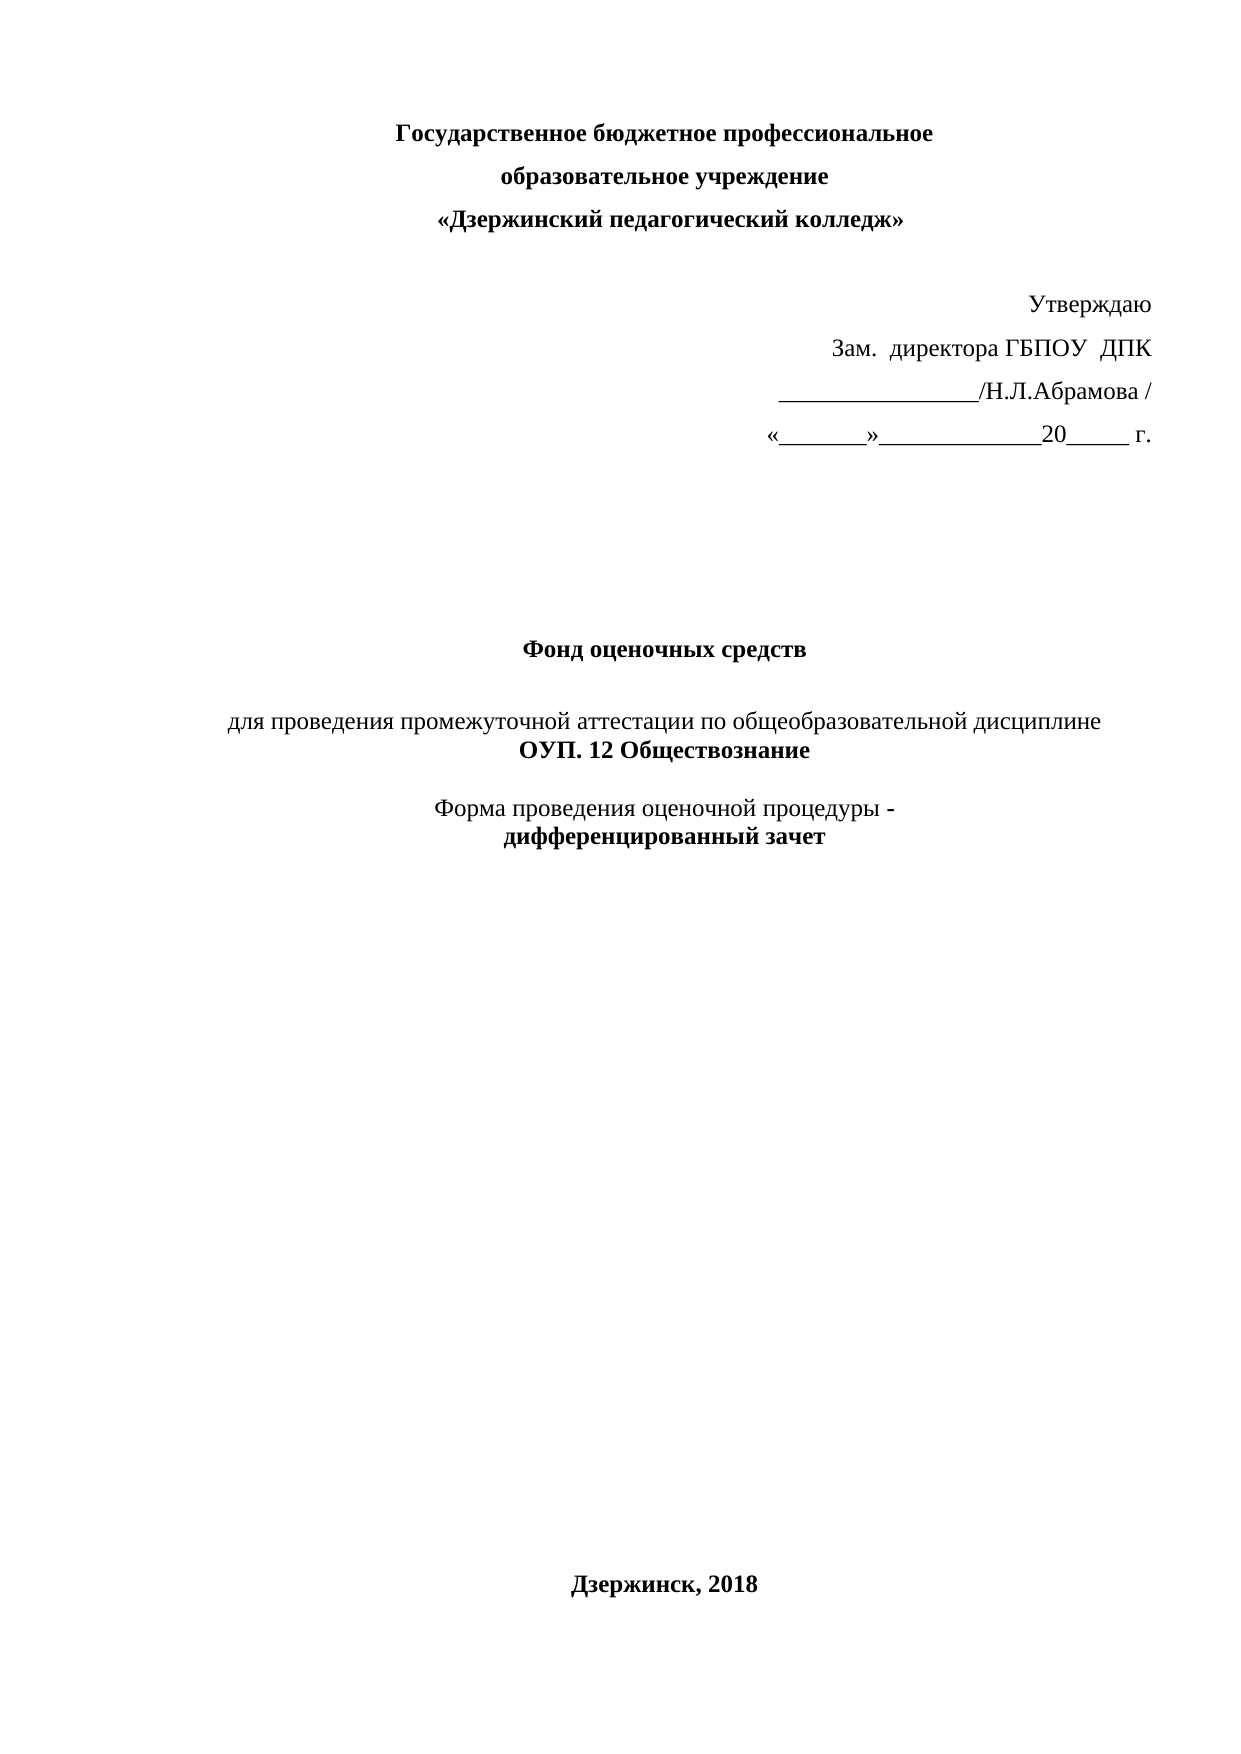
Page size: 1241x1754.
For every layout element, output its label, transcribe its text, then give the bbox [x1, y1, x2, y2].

text для проведения промежуточной аттестации по общеобразовательной дисциплине [177, 706, 1152, 735]
text Государственное бюджетное профессиональное [177, 118, 1152, 147]
text Фонд оценочных средств [177, 634, 1152, 663]
text «_______»_____________20_____ г. [177, 419, 1152, 448]
text Зам. директора ГБПОУ ДПК [177, 333, 1152, 361]
text Форма проведения оценочной процедуры - [177, 793, 1152, 821]
text «Дзержинский педагогический колледж» [177, 204, 1152, 233]
text дифференцированный зачет [177, 821, 1152, 850]
text ________________/Н.Л.Абрамова / [177, 376, 1152, 404]
text Утверждаю [177, 289, 1152, 318]
text образовательное учреждение [177, 161, 1152, 190]
text Дзержинск, 2018 [177, 1569, 1152, 1598]
text ОУП. 12 Обществознание [177, 735, 1152, 764]
